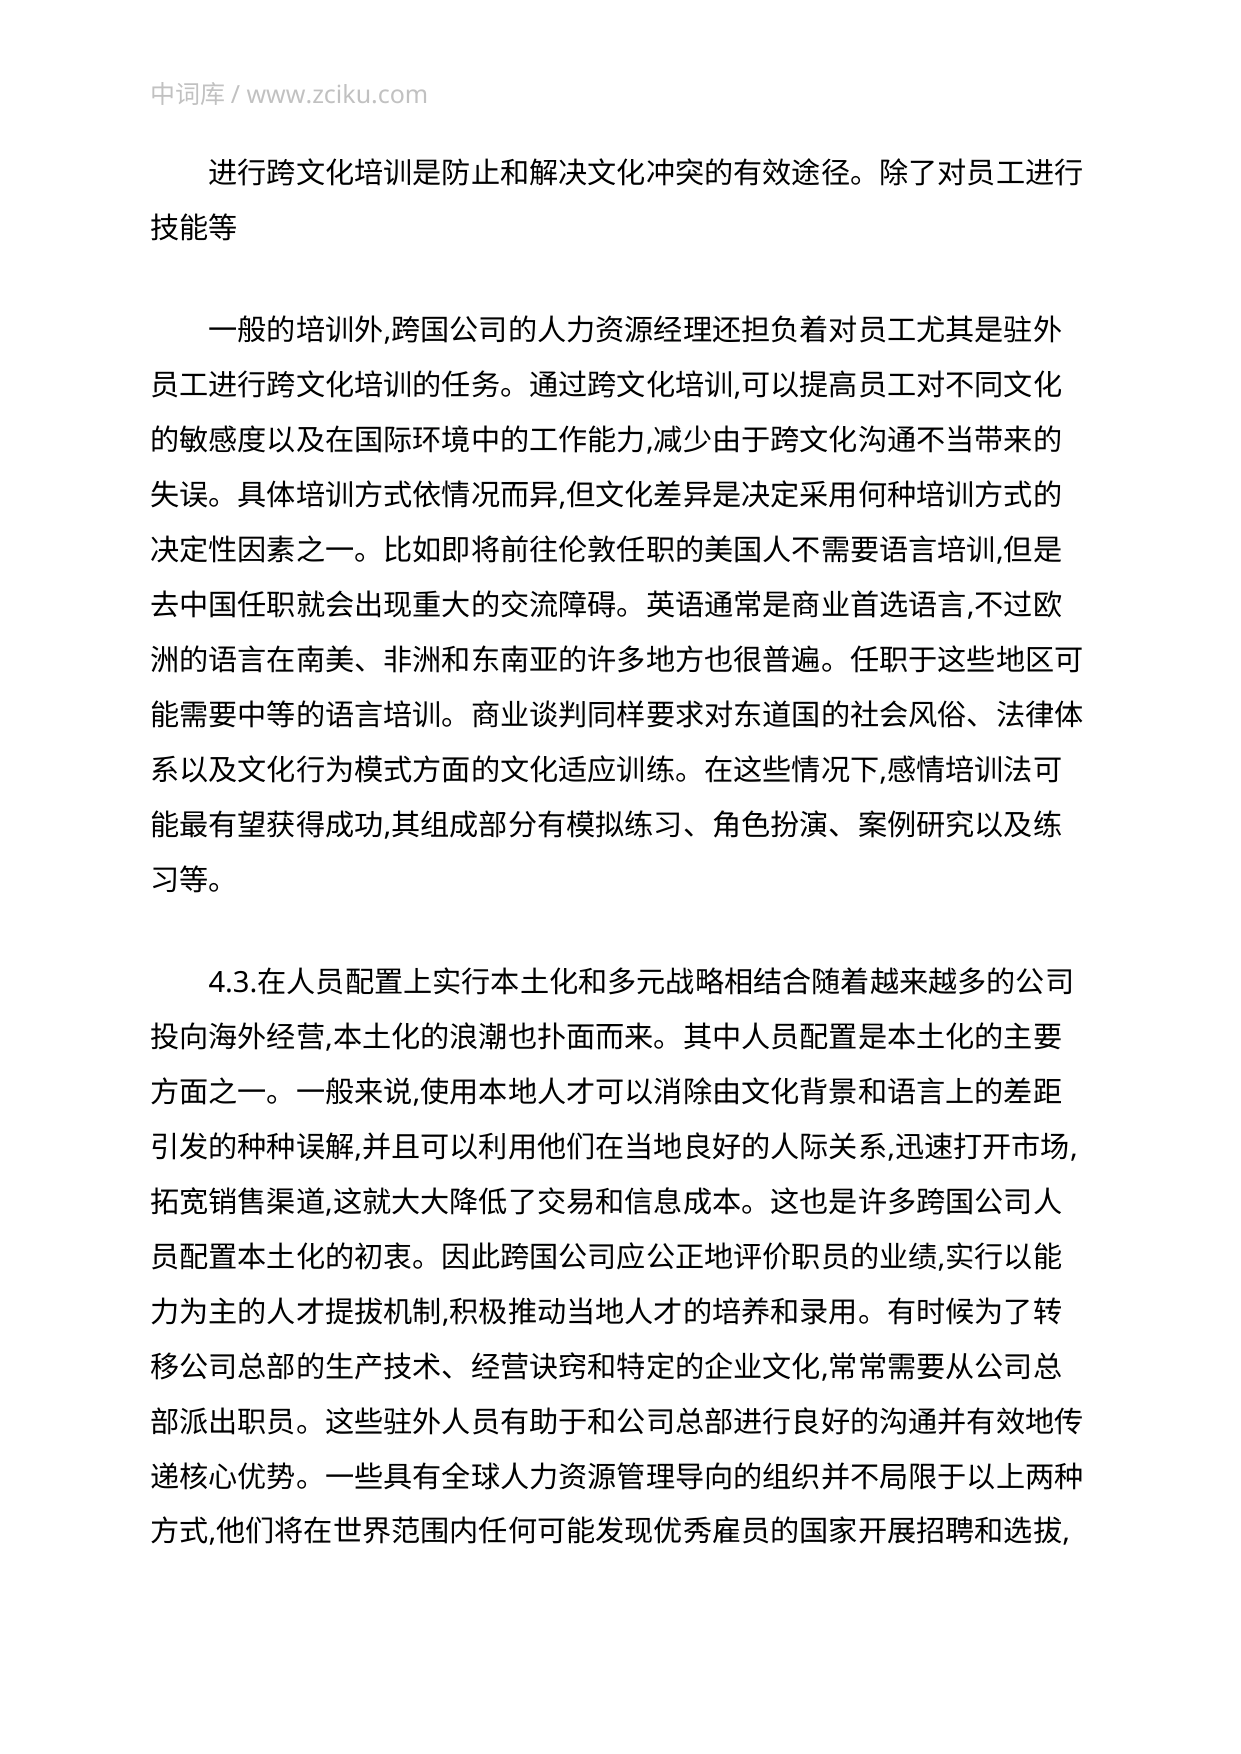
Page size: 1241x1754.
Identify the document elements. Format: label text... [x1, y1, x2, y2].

text 进行跨文化培训是防止和解决文化冲突的有效途径。除了对员工进行技能等 [150, 150, 1090, 247]
text 一般的培训外,跨国公司的人力资源经理还担负着对员工尤其是驻外员工进行跨文化培训的任务。通过跨文化培训,可以提高员工对不同文化的敏感度以及在国际环境中的工作能力,减少由于跨文化沟通不当带来的失误。具体培训方式依情况而异,但文化差异是决定采用何种培训方式的决定性因素之一。比如即将前往伦敦任职的美国人不需要语言培训,但是去中国任职就会出现重大的交流障碍。英语通常是商业首选语言,不过欧洲的语言在南美、非洲和东南亚的许多地方也很普遍。任职于这些地区可能需要中等的语言培训。商业谈判同样要求对东道国的社会风俗、法律体系以及文化行为模式方面的文化适应训练。在这些情况下,感情培训法可能最有望获得成功,其组成部分有模拟练习、角色扮演、案例研究以及练习等。 [150, 307, 1090, 899]
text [150, 958, 1090, 1550]
